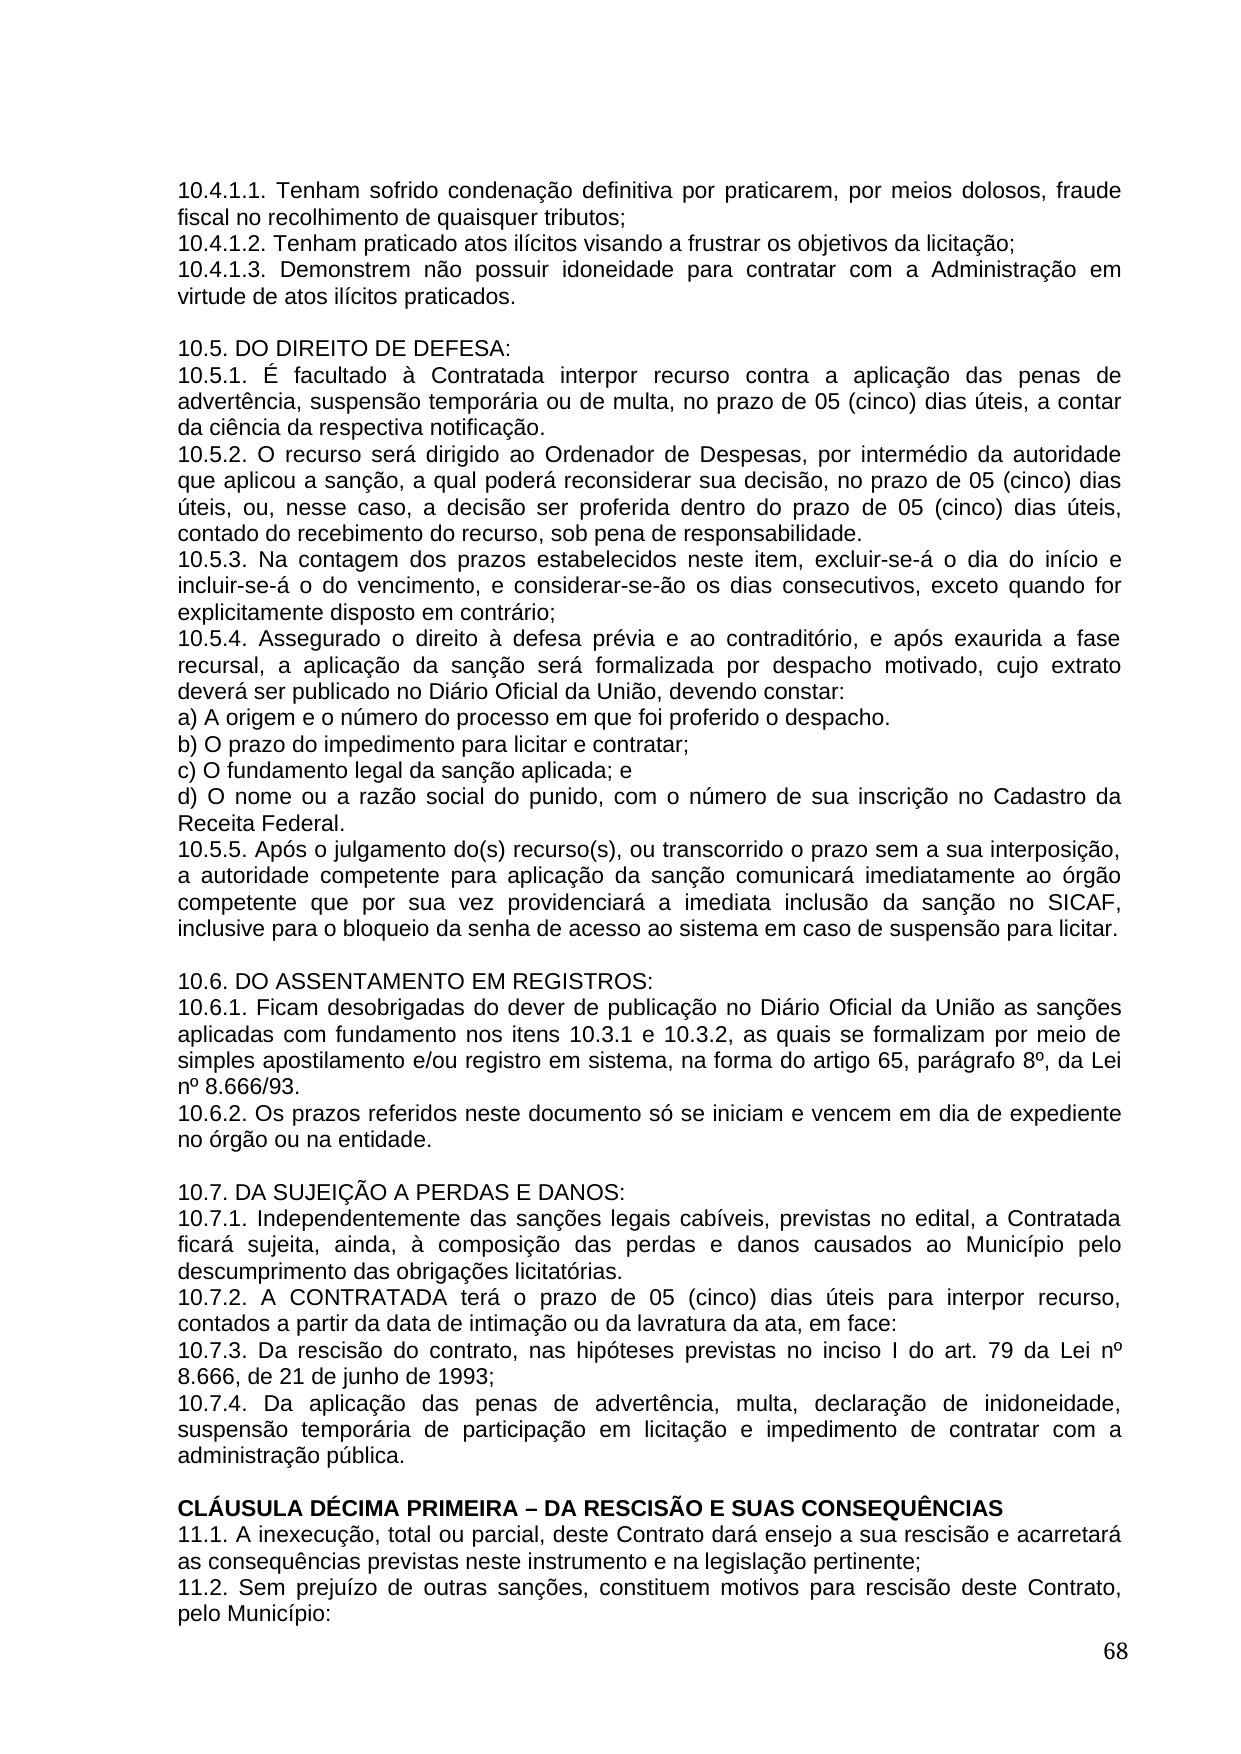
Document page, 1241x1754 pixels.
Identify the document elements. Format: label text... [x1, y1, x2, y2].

text 10.7.3. Da rescisão do contrato, nas hipóteses previstas no inciso I do art. 79 da Lei nº 8.666, de 21 de junho de 1993; [177, 1337, 1122, 1389]
text 10.6. DO ASSENTAMENTO EM REGISTROS: [177, 968, 1122, 994]
text 10.5.1. É facultado à Contratada interpor recurso contra a aplicação das penas de advertência, suspensão temporária ou de multa, no prazo de 05 (cinco) dias úteis, a contar da ciência da respectiva notificação. [177, 362, 1122, 441]
text 10.7.2. A CONTRATADA terá o prazo de 05 (cinco) dias úteis para interpor recurso, contados a partir da data de intimação ou da lavratura da ata, em face: [177, 1284, 1122, 1337]
subtitle CLÁUSULA DÉCIMA PRIMEIRA – DA RESCISÃO E SUAS CONSEQUÊNCIAS [177, 1495, 1122, 1521]
text 10.4.1.1. Tenham sofrido condenação definitiva por praticarem, por meios dolosos, fraude fiscal no recolhimento de quaisquer tributos; [177, 177, 1122, 230]
text 10.6.1. Ficam desobrigadas do dever de publicação no Diário Oficial da União as sanções aplicadas com fundamento nos itens 10.3.1 e 10.3.2, as quais se formalizam por meio de simples apostilamento e/ou registro em sistema, na forma do artigo 65, parágrafo 8º, da Lei nº 8.666/93. [177, 994, 1122, 1099]
text c) O fundamento legal da sanção aplicada; e [177, 757, 1122, 783]
text 11.2. Sem prejuízo de outras sanções, constituem motivos para rescisão deste Contrato, pelo Município: [177, 1574, 1122, 1627]
text d) O nome ou a razão social do punido, com o número de sua inscrição no Cadastro da Receita Federal. [177, 783, 1122, 836]
text 10.5.4. Assegurado o direito à defesa prévia e ao contraditório, e após exaurida a fase recursal, a aplicação da sanção será formalizada por despacho motivado, cujo extrato deverá ser publicado no Diário Oficial da União, devendo constar: [177, 625, 1122, 704]
text b) O prazo do impedimento para licitar e contratar; [177, 731, 1122, 757]
text 10.4.1.3. Demonstrem não possuir idoneidade para contratar com a Administração em virtude de atos ilícitos praticados. [177, 256, 1122, 309]
text 11.1. A inexecução, total ou parcial, deste Contrato dará ensejo a sua rescisão e acarretará as consequências previstas neste instrumento e na legislação pertinente; [177, 1521, 1122, 1574]
text 10.5.2. O recurso será dirigido ao Ordenador de Despesas, por intermédio da autoridade que aplicou a sanção, a qual poderá reconsiderar sua decisão, no prazo de 05 (cinco) dias úteis, ou, nesse caso, a decisão ser proferida dentro do prazo de 05 (cinco) dias úteis, contado do recebimento do recurso, sob pena de responsabilidade. [177, 441, 1122, 546]
text 10.7. DA SUJEIÇÃO A PERDAS E DANOS: [177, 1179, 1122, 1205]
text 10.7.4. Da aplicação das penas de advertência, multa, declaração de inidoneidade, suspensão temporária de participação em licitação e impedimento de contratar com a administração pública. [177, 1389, 1122, 1468]
text 10.6.2. Os prazos referidos neste documento só se iniciam e vencem em dia de expediente no órgão ou na entidade. [177, 1099, 1122, 1152]
text 10.5. DO DIREITO DE DEFESA: [177, 335, 1122, 362]
text 10.7.1. Independentemente das sanções legais cabíveis, previstas no edital, a Contratada ficará sujeita, ainda, à composição das perdas e danos causados ao Município pelo descumprimento das obrigações licitatórias. [177, 1205, 1122, 1284]
text a) A origem e o número do processo em que foi proferido o despacho. [177, 704, 1122, 731]
text 10.4.1.2. Tenham praticado atos ilícitos visando a frustrar os objetivos da licitação; [177, 230, 1122, 256]
text 10.5.3. Na contagem dos prazos estabelecidos neste item, excluir-se-á o dia do início e incluir-se-á o do vencimento, e considerar-se-ão os dias consecutivos, exceto quando for explicitamente disposto em contrário; [177, 546, 1122, 625]
text 10.5.5. Após o julgamento do(s) recurso(s), ou transcorrido o prazo sem a sua interposição, a autoridade competente para aplicação da sanção comunicará imediatamente ao órgão competente que por sua vez providenciará a imediata inclusão da sanção no SICAF, inclusive para o bloqueio da senha de acesso ao sistema em caso de suspensão para licitar. [177, 836, 1122, 941]
